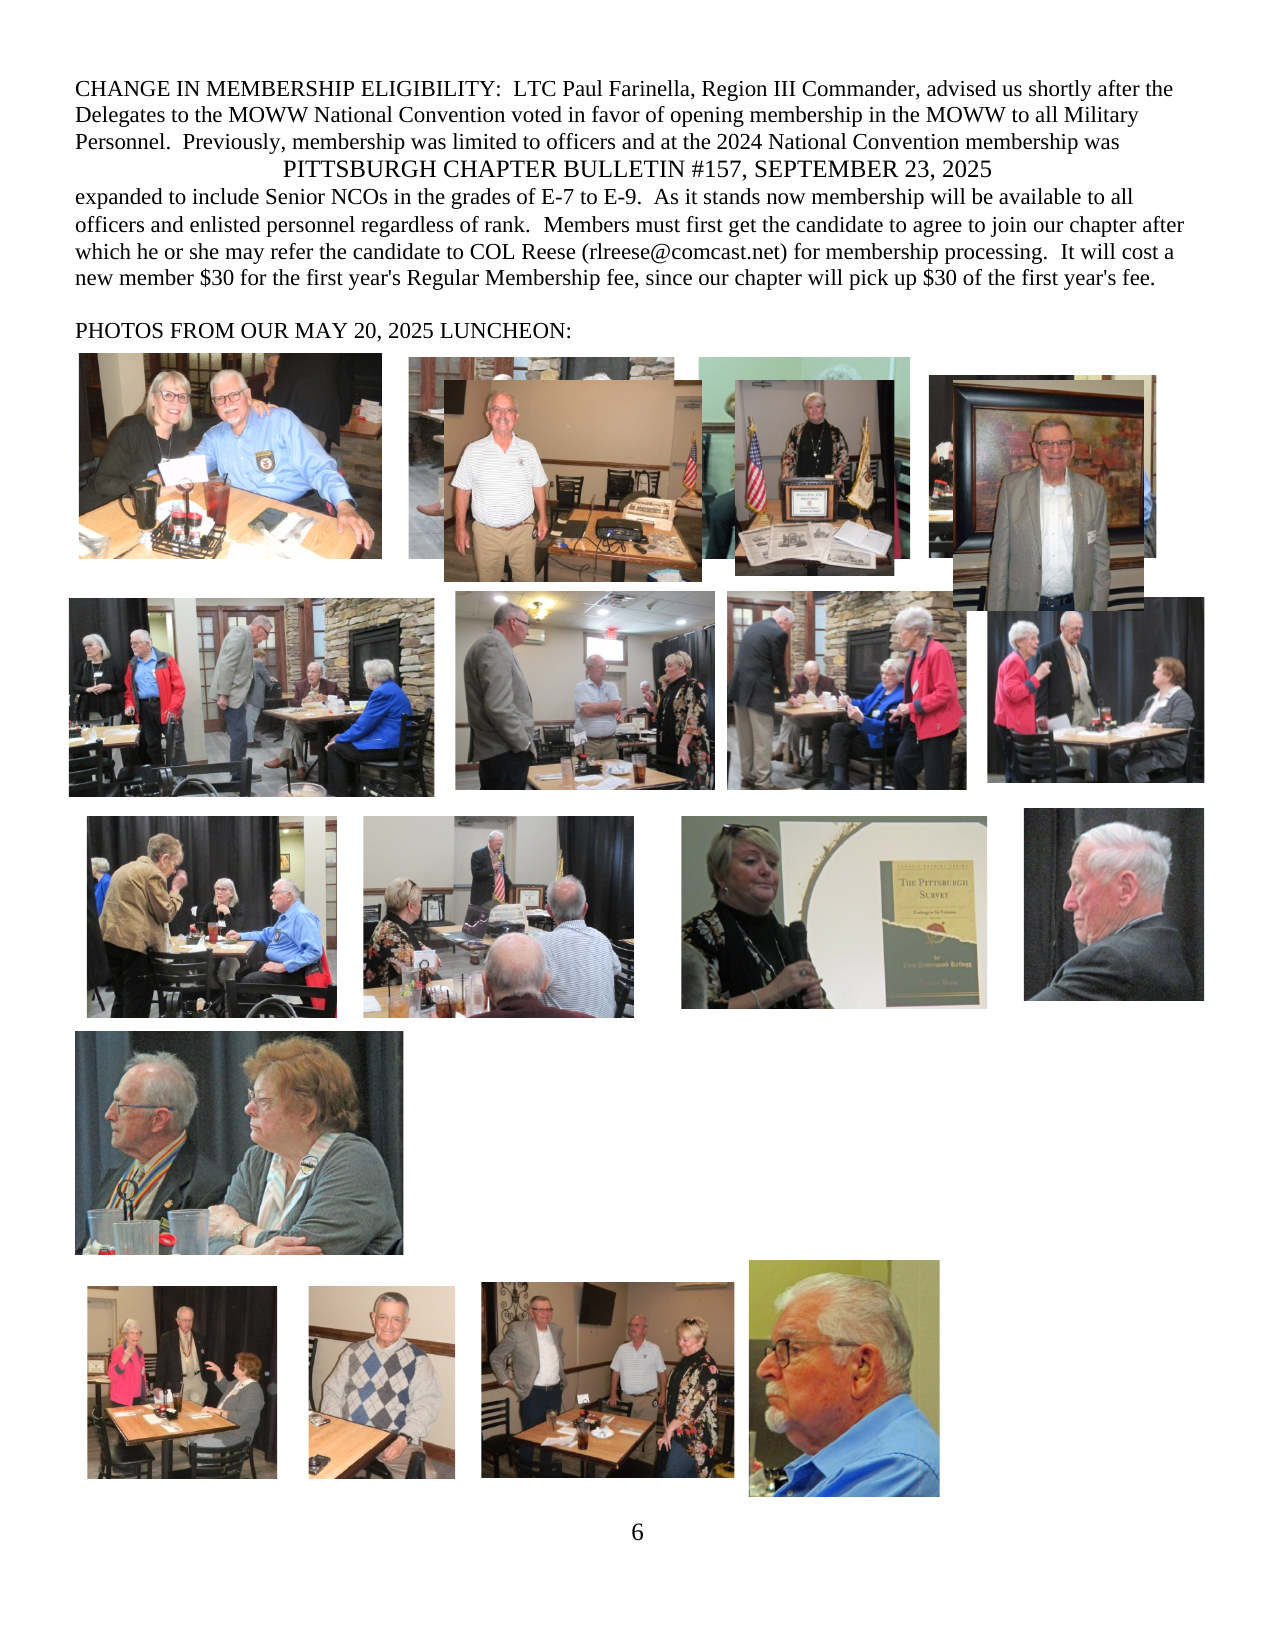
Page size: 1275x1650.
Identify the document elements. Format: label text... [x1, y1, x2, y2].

title expanded to include Senior NCOs in the grades of E-7 to E-9. As it stands now membership will be available to all officers and enlisted personnel regardless of rank. Members must first get the candidate to agree to join our chapter after which he or she may refer the candidate to COL Reese (rlreese@comcast.net) for membership processing. It will cost a new member $30 for the first year's Regular Membership fee, since our chapter will pick up $30 of the first year's fee. [75, 183, 1200, 291]
title CHANGE IN MEMBERSHIP ELIGIBILITY: LTC Paul Farinella, Region III Commander, advised us shortly after the Delegates to the MOWW National Convention voted in favor of opening membership in the MOWW to all Military Personnel. Previously, membership was limited to officers and at the 2024 National Convention membership was [75, 75, 1200, 154]
picture [1023, 808, 1205, 999]
picture [408, 357, 911, 580]
picture [727, 375, 1205, 789]
picture [308, 1286, 456, 1477]
title PHOTOS FROM OUR MAY 20, 2025 LUNCHEON: [75, 317, 1200, 343]
picture [86, 816, 337, 1017]
picture [78, 353, 382, 557]
picture [455, 591, 715, 788]
picture [87, 1286, 278, 1477]
picture [363, 816, 634, 1017]
picture [681, 816, 988, 1007]
picture [68, 598, 435, 796]
text PITTSBURGH CHAPTER BULLETIN #157, SEPTEMBER 23, 2025 [75, 154, 1200, 183]
picture [75, 1031, 404, 1255]
picture [481, 1282, 735, 1476]
picture [748, 1260, 940, 1494]
